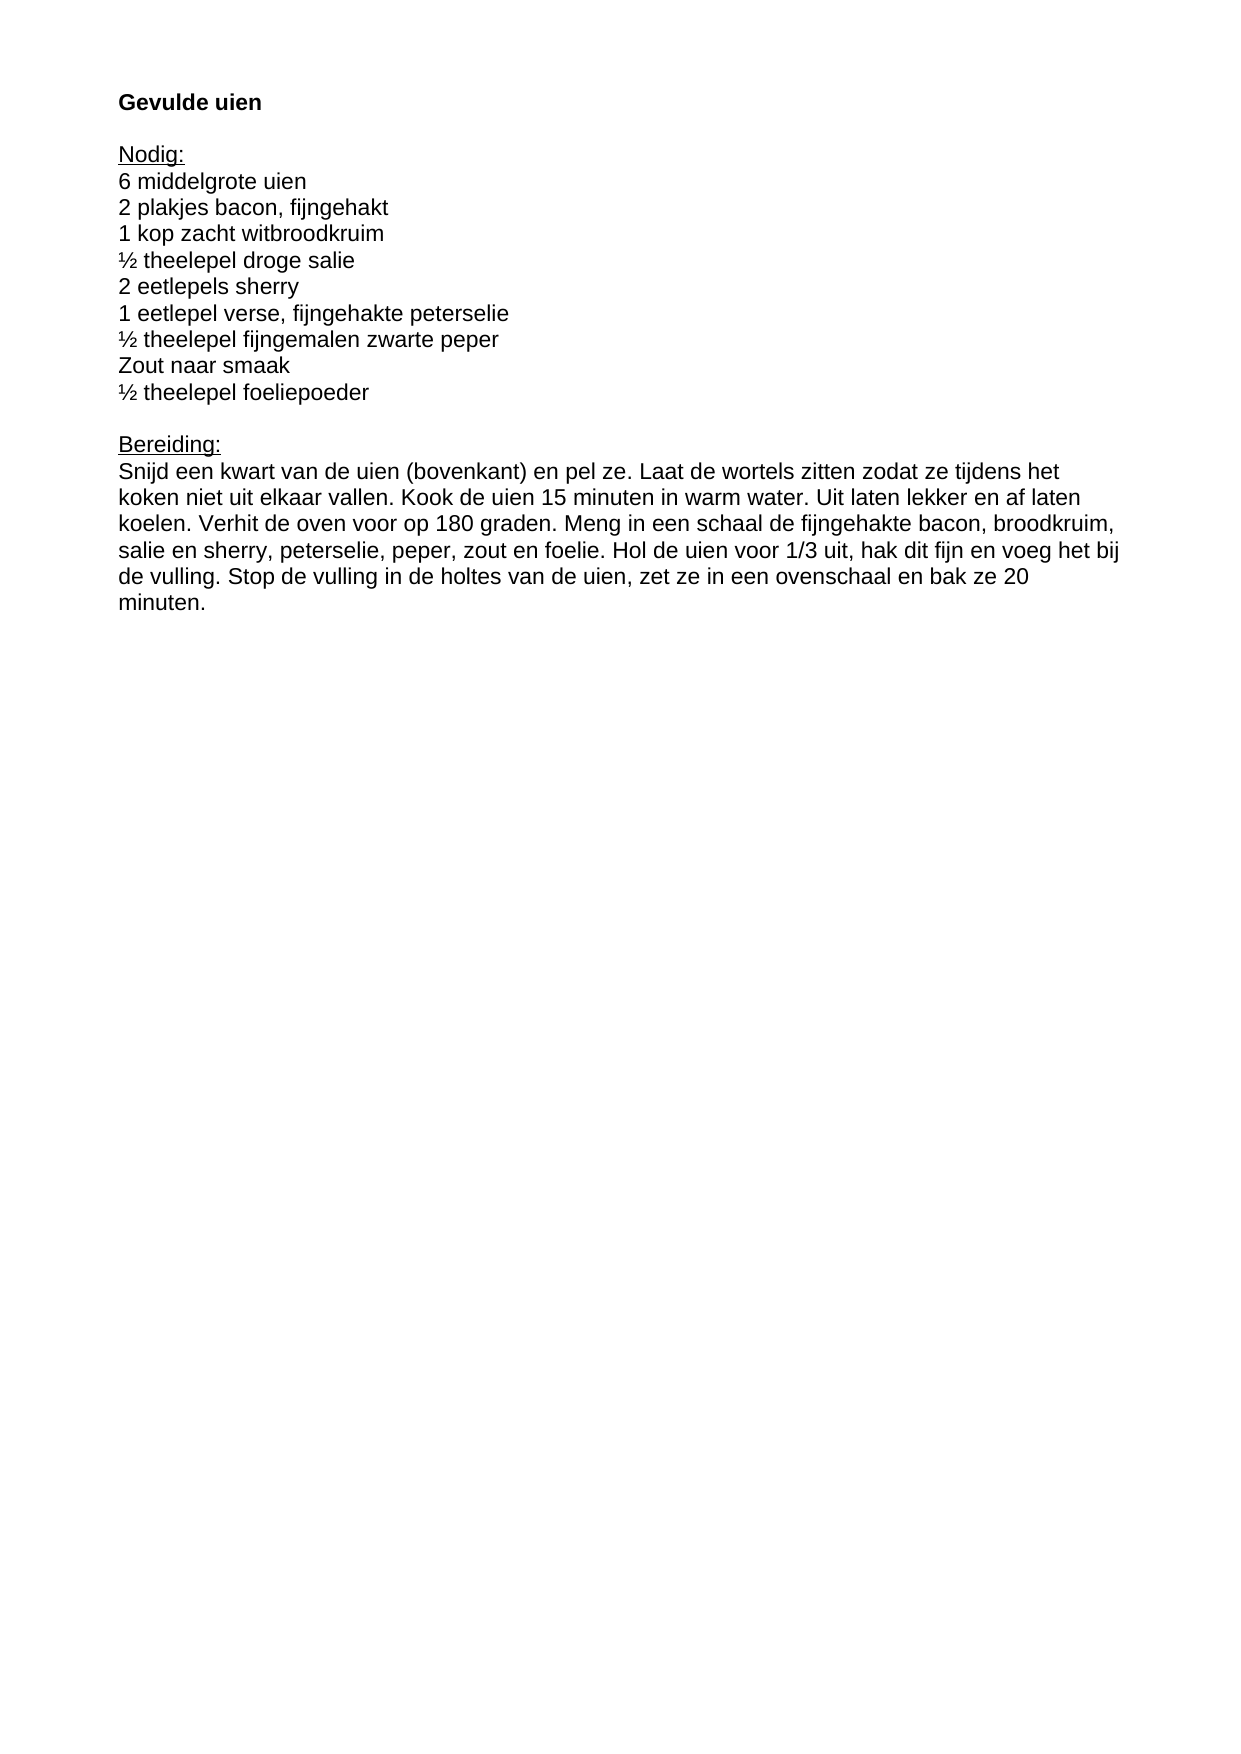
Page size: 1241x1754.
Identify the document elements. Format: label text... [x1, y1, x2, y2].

text ½ theelepel fijngemalen zwarte peper [118, 326, 1122, 352]
text ½ theelepel droge salie [118, 247, 1122, 273]
text Bereiding: [118, 431, 1122, 458]
text ½ theelepel foeliepoeder [118, 378, 1122, 405]
text 1 eetlepel verse, fijngehakte peterselie [118, 299, 1122, 326]
text 6 middelgrote uien [118, 168, 1122, 194]
text Snijd een kwart van de uien (bovenkant) en pel ze. Laat de wortels zitten zodat ze tijdens het koken niet uit elkaar vallen. Kook de uien 15 minuten in warm water. Uit laten lekker en af laten koelen. Verhit de oven voor op 180 graden. Meng in een schaal de fijngehakte bacon, broodkruim, salie en sherry, peterselie, peper, zout en foelie. Hol de uien voor 1/3 uit, hak dit fijn en voeg het bij de vulling. Stop de vulling in de holtes van de uien, zet ze in een ovenschaal en bak ze 20 minuten. [118, 458, 1122, 616]
text Zout naar smaak [118, 352, 1122, 378]
text Gevulde uien [118, 89, 1122, 115]
text Nodig: [118, 141, 1122, 168]
text 2 plakjes bacon, fijngehakt [118, 194, 1122, 220]
text 2 eetlepels sherry [118, 273, 1122, 299]
text 1 kop zacht witbroodkruim [118, 220, 1122, 247]
